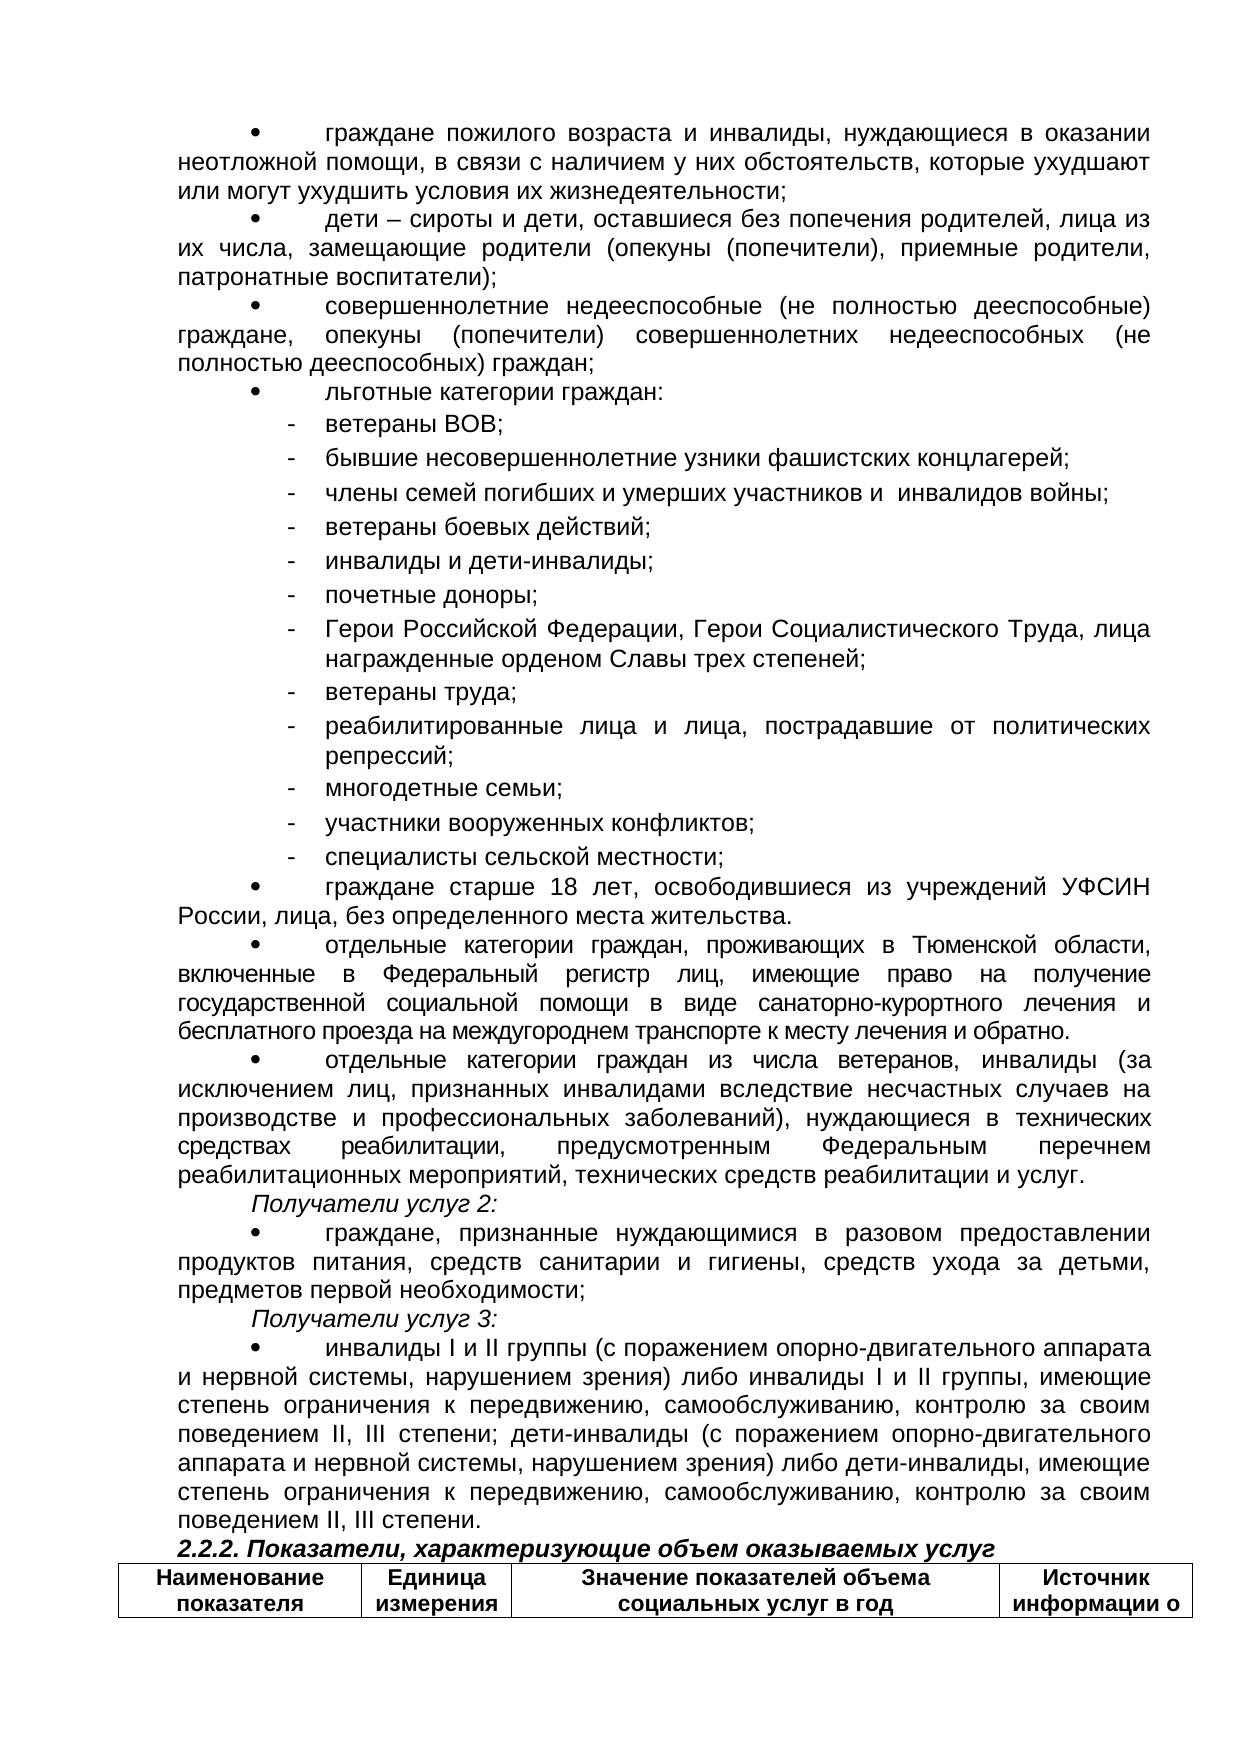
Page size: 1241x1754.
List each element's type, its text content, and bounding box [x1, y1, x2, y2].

list отдельные категории граждан, проживающих в Тюменской области, включенные в Федеральный регистр лиц, имеющие право на получение государственной социальной помощи в виде санаторно-курортного лечения и бесплатного проезда на междугороднем транспорте к месту лечения и обратно. [177, 930, 1152, 1045]
list Герои Российской Федерации, Герои Социалистического Труда, лица награжденные орденом Славы трех степеней; [287, 610, 1152, 673]
text 2.2.2. Показатели, характеризующие объем оказываемых услуг [177, 1534, 1152, 1563]
list инвалиды и дети-инвалиды; [287, 542, 1152, 576]
list многодетные семьи; [287, 770, 1152, 804]
list граждане, признанные нуждающимися в разовом предоставлении продуктов питания, средств санитарии и гигиены, средств ухода за детьми, предметов первой необходимости; [177, 1218, 1152, 1304]
list совершеннолетние недееспособные (не полностью дееспособные) граждане, опекуны (попечители) совершеннолетних недееспособных (не полностью дееспособных) граждан; [177, 291, 1152, 377]
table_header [1000, 1564, 1192, 1617]
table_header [119, 1564, 361, 1617]
list дети – сироты и дети, оставшиеся без попечения родителей, лица из их числа, замещающие родители (опекуны (попечители), приемные родители, патронатные воспитатели); [177, 204, 1152, 291]
list специалисты сельской местности; [287, 838, 1152, 872]
list ветераны боевых действий; [287, 508, 1152, 542]
list граждане пожилого возраста и инвалиды, нуждающиеся в оказании неотложной помощи, в связи с наличием у них обстоятельств, которые ухудшают или могут ухудшить условия их жизнедеятельности; [177, 118, 1152, 204]
list ветераны труда; [287, 673, 1152, 707]
list льготные категории граждан: [177, 377, 1152, 406]
text Получатели услуг 3: [177, 1304, 1152, 1333]
list инвалиды I и II группы (с поражением опорно-двигательного аппарата и нервной системы, нарушением зрения) либо инвалиды I и II группы, имеющие степень ограничения к передвижению, самообслуживанию, контролю за своим поведением II, III степени; дети-инвалиды (с поражением опорно-двигательного аппарата и нервной системы, нарушением зрения) либо дети-инвалиды, имеющие степень ограничения к передвижению, самообслуживанию, контролю за своим поведением II, III степени. [177, 1333, 1152, 1534]
list члены семей погибших и умерших участников и инвалидов войны; [287, 474, 1152, 508]
table_header Единица измерения [362, 1564, 511, 1617]
table_header Значение показателей объема социальных услуг в год [512, 1564, 999, 1617]
list реабилитированные лица и лица, пострадавшие от политических репрессий; [287, 707, 1152, 770]
list бывшие несовершеннолетние узники фашистских концлагерей; [287, 440, 1152, 474]
list граждане старше 18 лет, освободившиеся из учреждений УФСИН России, лица, без определенного места жительства. [177, 872, 1152, 930]
list участники вооруженных конфликтов; [287, 804, 1152, 838]
text Получатели услуг 2: [177, 1189, 1152, 1218]
list почетные доноры; [287, 576, 1152, 610]
list ветераны ВОВ; [287, 406, 1152, 440]
list отдельные категории граждан из числа ветеранов, инвалиды (за исключением лиц, признанных инвалидами вследствие несчастных случаев на производстве и профессиональных заболеваний), нуждающиеся в технических средствах реабилитации, предусмотренным Федеральным перечнем реабилитационных мероприятий, технических средств реабилитации и услуг. [177, 1045, 1152, 1189]
